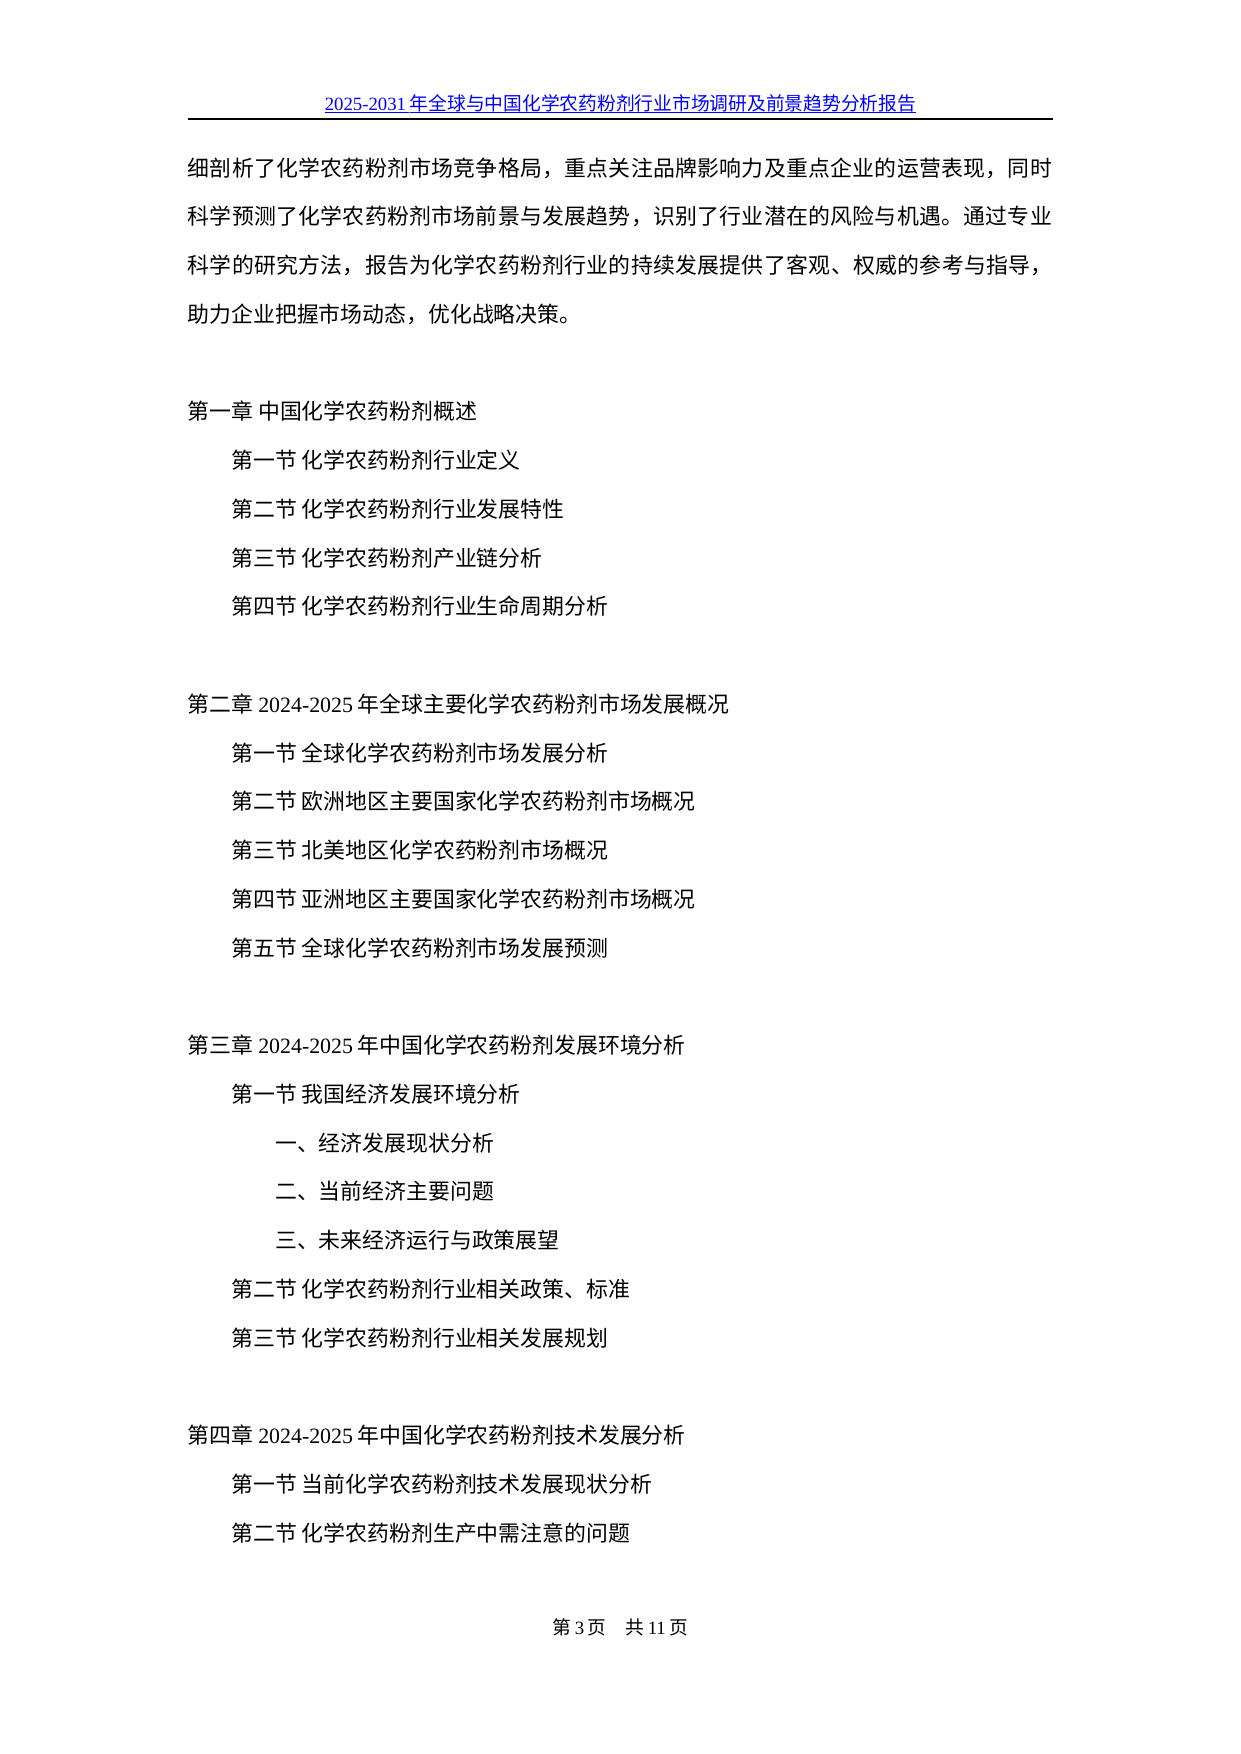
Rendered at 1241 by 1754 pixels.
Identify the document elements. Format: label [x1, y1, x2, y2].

text [187, 150, 1053, 1548]
